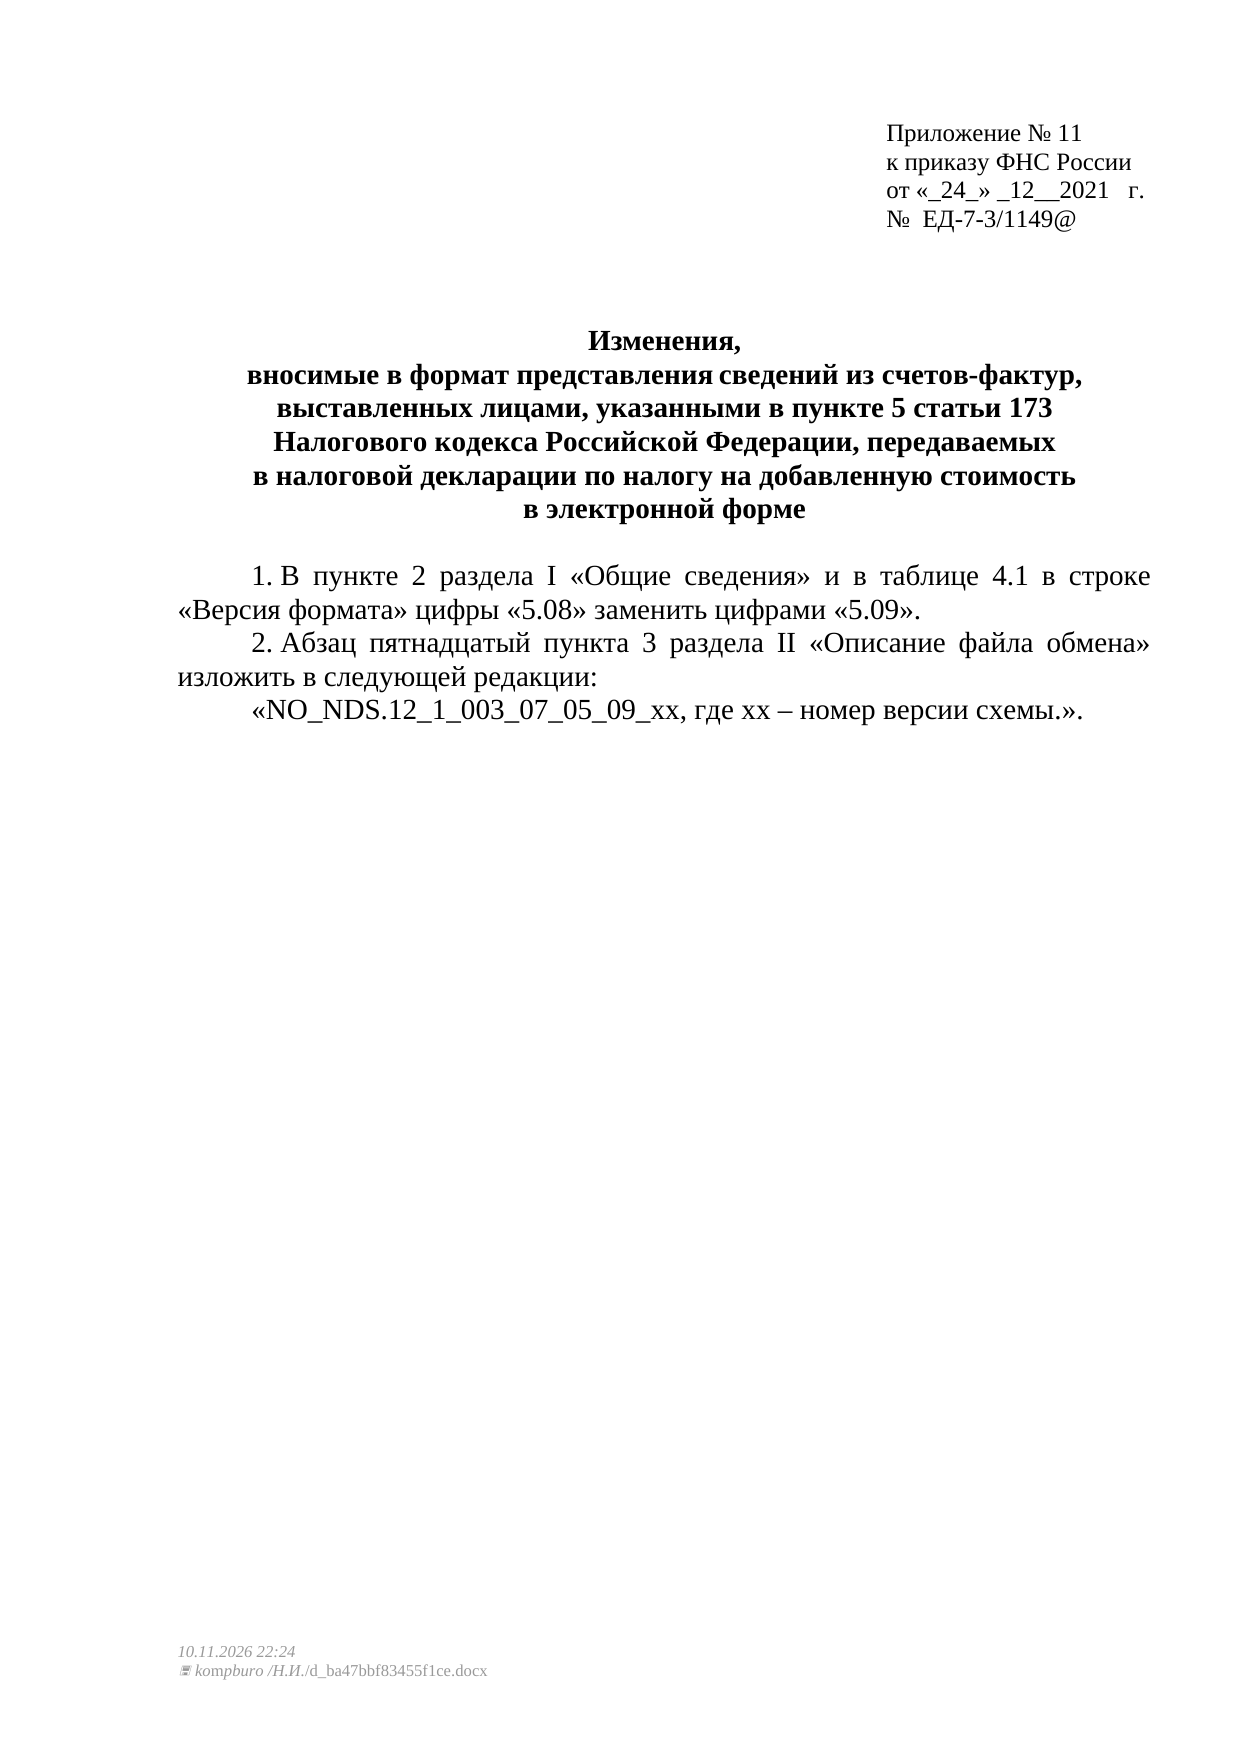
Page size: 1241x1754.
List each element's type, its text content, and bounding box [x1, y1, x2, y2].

text 1. В пункте 2 раздела I «Общие сведения» и в таблице 4.1 в строке «Версия формата» цифры «5.08» заменить цифрами «5.09». [177, 558, 1152, 625]
text Налогового кодекса Российской Федерации, передаваемых [177, 424, 1152, 458]
text 2. Абзац пятнадцатый пункта 3 раздела II «Описание файла обмена» изложить в следующей редакции: [177, 625, 1152, 692]
text в налоговой декларации по налогу на добавленную стоимость [177, 458, 1152, 491]
text к приказу ФНС России [886, 147, 1152, 176]
text в электронной форме [177, 491, 1152, 525]
text Изменения, [177, 323, 1152, 357]
text «NO_NDS.12_1_003_07_05_09_xx, где хх – номер версии схемы.». [177, 692, 1152, 726]
text от «_24_» _12__2021 г. [886, 176, 1152, 204]
text № ЕД-7-3/1149@ [886, 204, 1152, 233]
text Приложение № 11 [886, 118, 1152, 147]
text вносимые в формат представления сведений из счетов-фактур, выставленных лицами, указанными в пункте 5 статьи 173 [177, 357, 1152, 424]
